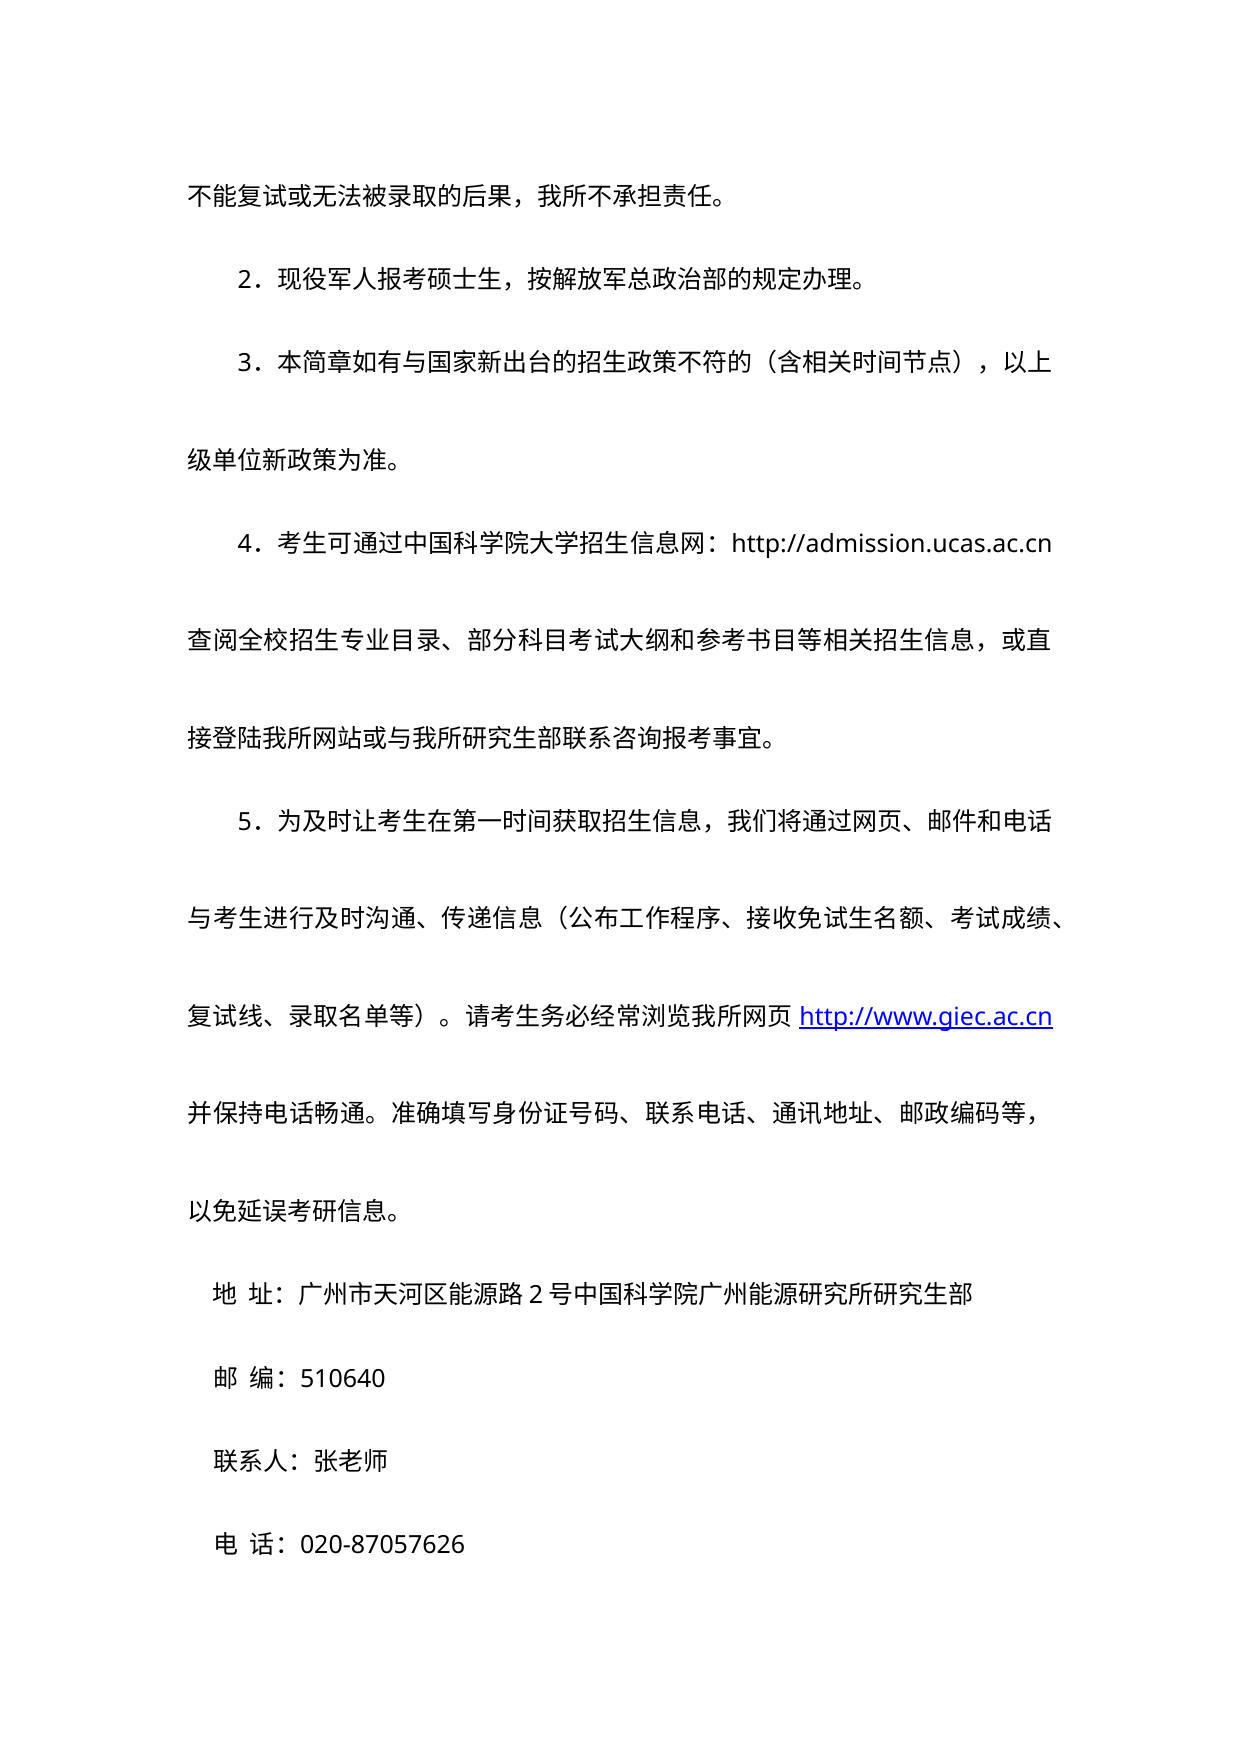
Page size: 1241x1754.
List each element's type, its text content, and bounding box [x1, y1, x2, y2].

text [187, 162, 1051, 227]
text 2．现役军人报考硕士生，按解放军总政治部的规定办理。 [187, 245, 1051, 310]
text 3．本简章如有与国家新出台的招生政策不符的（含相关时间节点），以上级单位新政策为准。 [187, 328, 1053, 491]
text 4．考生可通过中国科学院大学招生信息网：http://admission.ucas.ac.cn 查阅全校招生专业目录、部分科目考试大纲和参考书目等相关招生信息，或直接登陆我所网站或与我所研究生部联系咨询报考事宜。 [187, 509, 1053, 769]
text 5．为及时让考生在第一时间获取招生信息，我们将通过网页、邮件和电话与考生进行及时沟通、传递信息（公布工作程序、接收免试生名额、考试成绩、复试线、录取名单等）。请考生务必经常浏览我所网页http://www.giec.ac.cn 并保持电话畅通。准确填写身份证号码、联系电话、通讯地址、邮政编码等，以免延误考研信息。 [187, 787, 1053, 1242]
text 邮 编：510640 [187, 1344, 1053, 1409]
text 联系人：张老师 [187, 1427, 1053, 1492]
text 电 话：020-87057626 [187, 1511, 1053, 1576]
text 地 址：广州市天河区能源路2号中国科学院广州能源研究所研究生部 [187, 1260, 1053, 1325]
